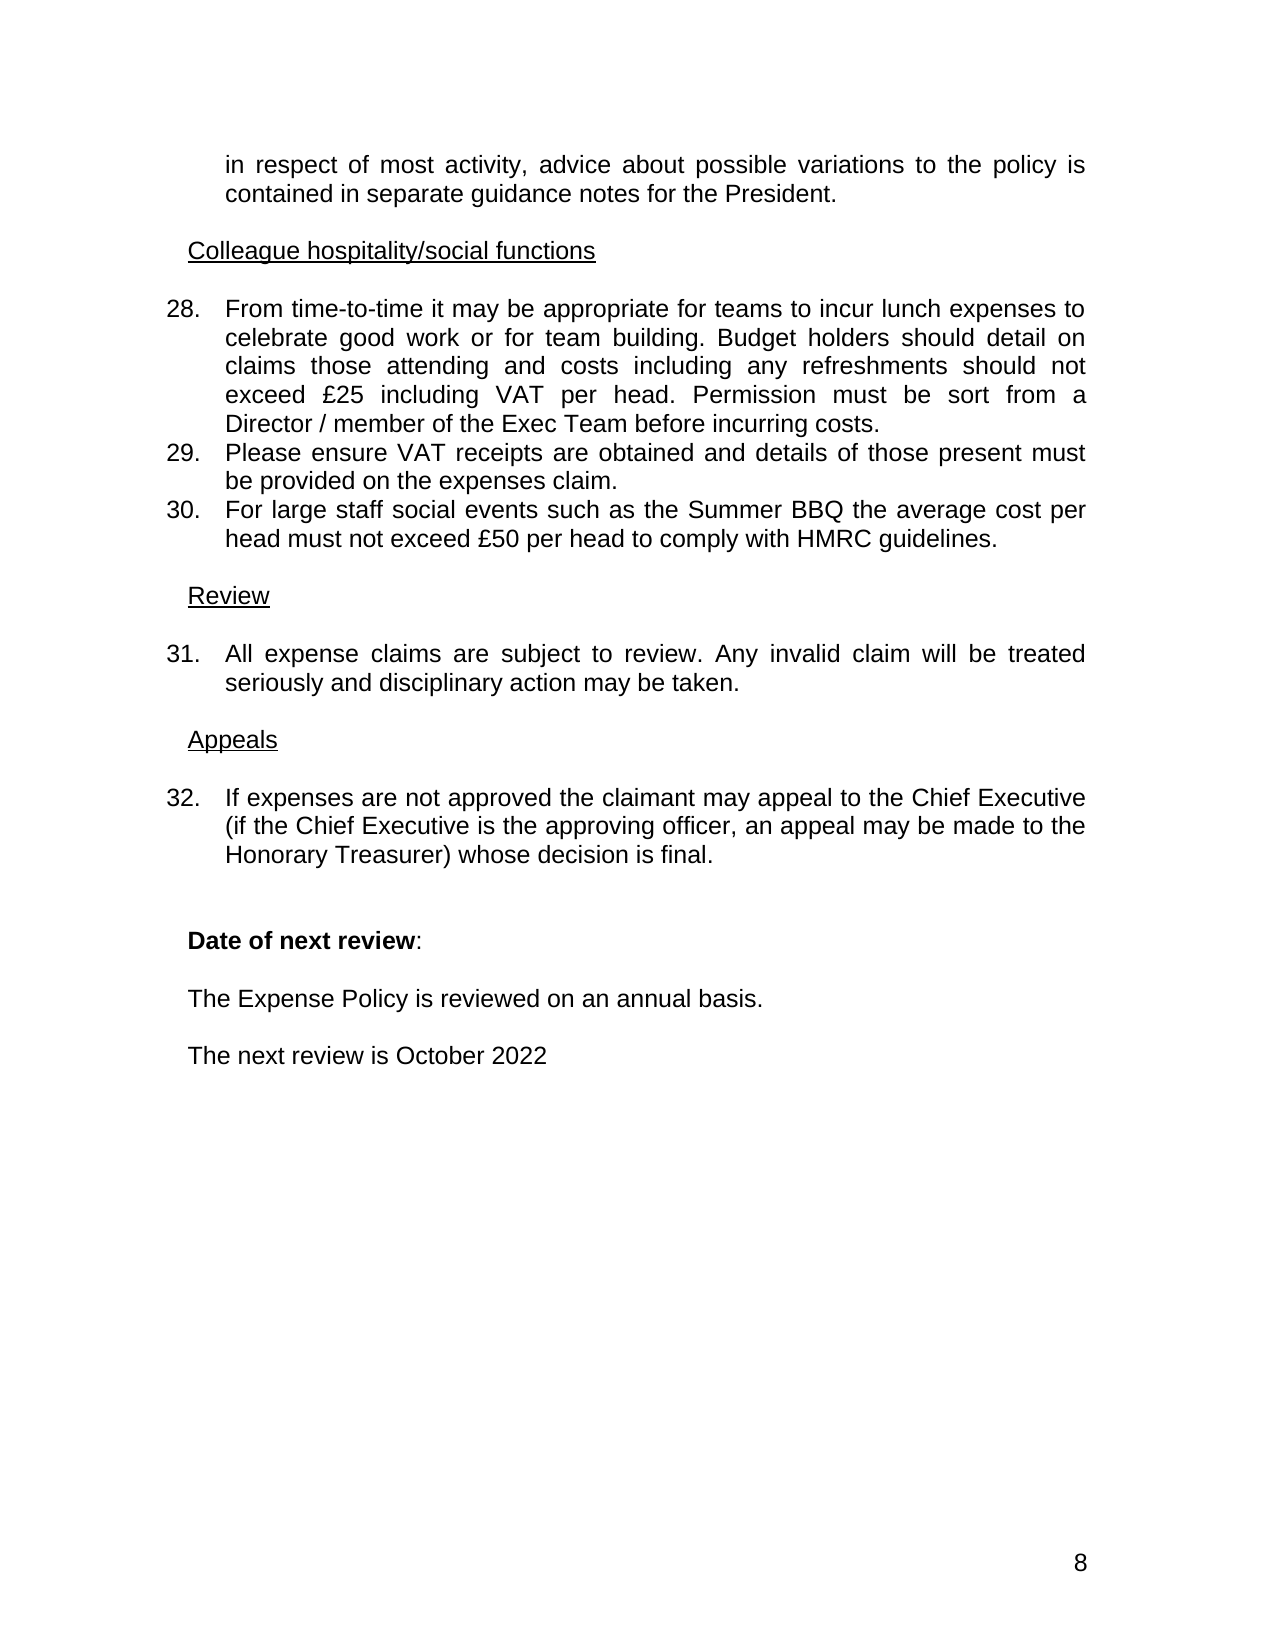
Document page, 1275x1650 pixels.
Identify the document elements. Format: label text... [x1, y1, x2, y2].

list If expenses are not approved the claimant may appeal to the Chief Executive (if the Chief Executive is the approving officer, an appeal may be made to the Honorary Treasurer) whose decision is final. [166, 782, 1087, 869]
list Please ensure VAT receipts are obtained and details of those present must be provided on the expenses claim. [166, 437, 1087, 495]
text Appeals [187, 725, 1087, 754]
text Date of next review: [187, 926, 1087, 955]
list All expense claims are subject to review. Any invalid claim will be treated seriously and disciplinary action may be taken. [166, 639, 1087, 696]
text Colleague hospitality/social functions [187, 236, 1087, 265]
text The Expense Policy is reviewed on an annual basis. [187, 984, 1087, 1012]
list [166, 150, 1087, 207]
list For large staff social events such as the Summer BBQ the average cost per head must not exceed £50 per head to comply with HMRC guidelines. [166, 495, 1087, 552]
list From time-to-time it may be appropriate for teams to incur lunch expenses to celebrate good work or for team building. Budget holders should detail on claims those attending and costs including any refreshments should not exceed £25 including VAT per head. Permission must be sort from a Director / member of the Exec Team before incurring costs. [166, 294, 1087, 437]
text Review [187, 581, 1087, 610]
text The next review is October 2022 [187, 1041, 1087, 1070]
